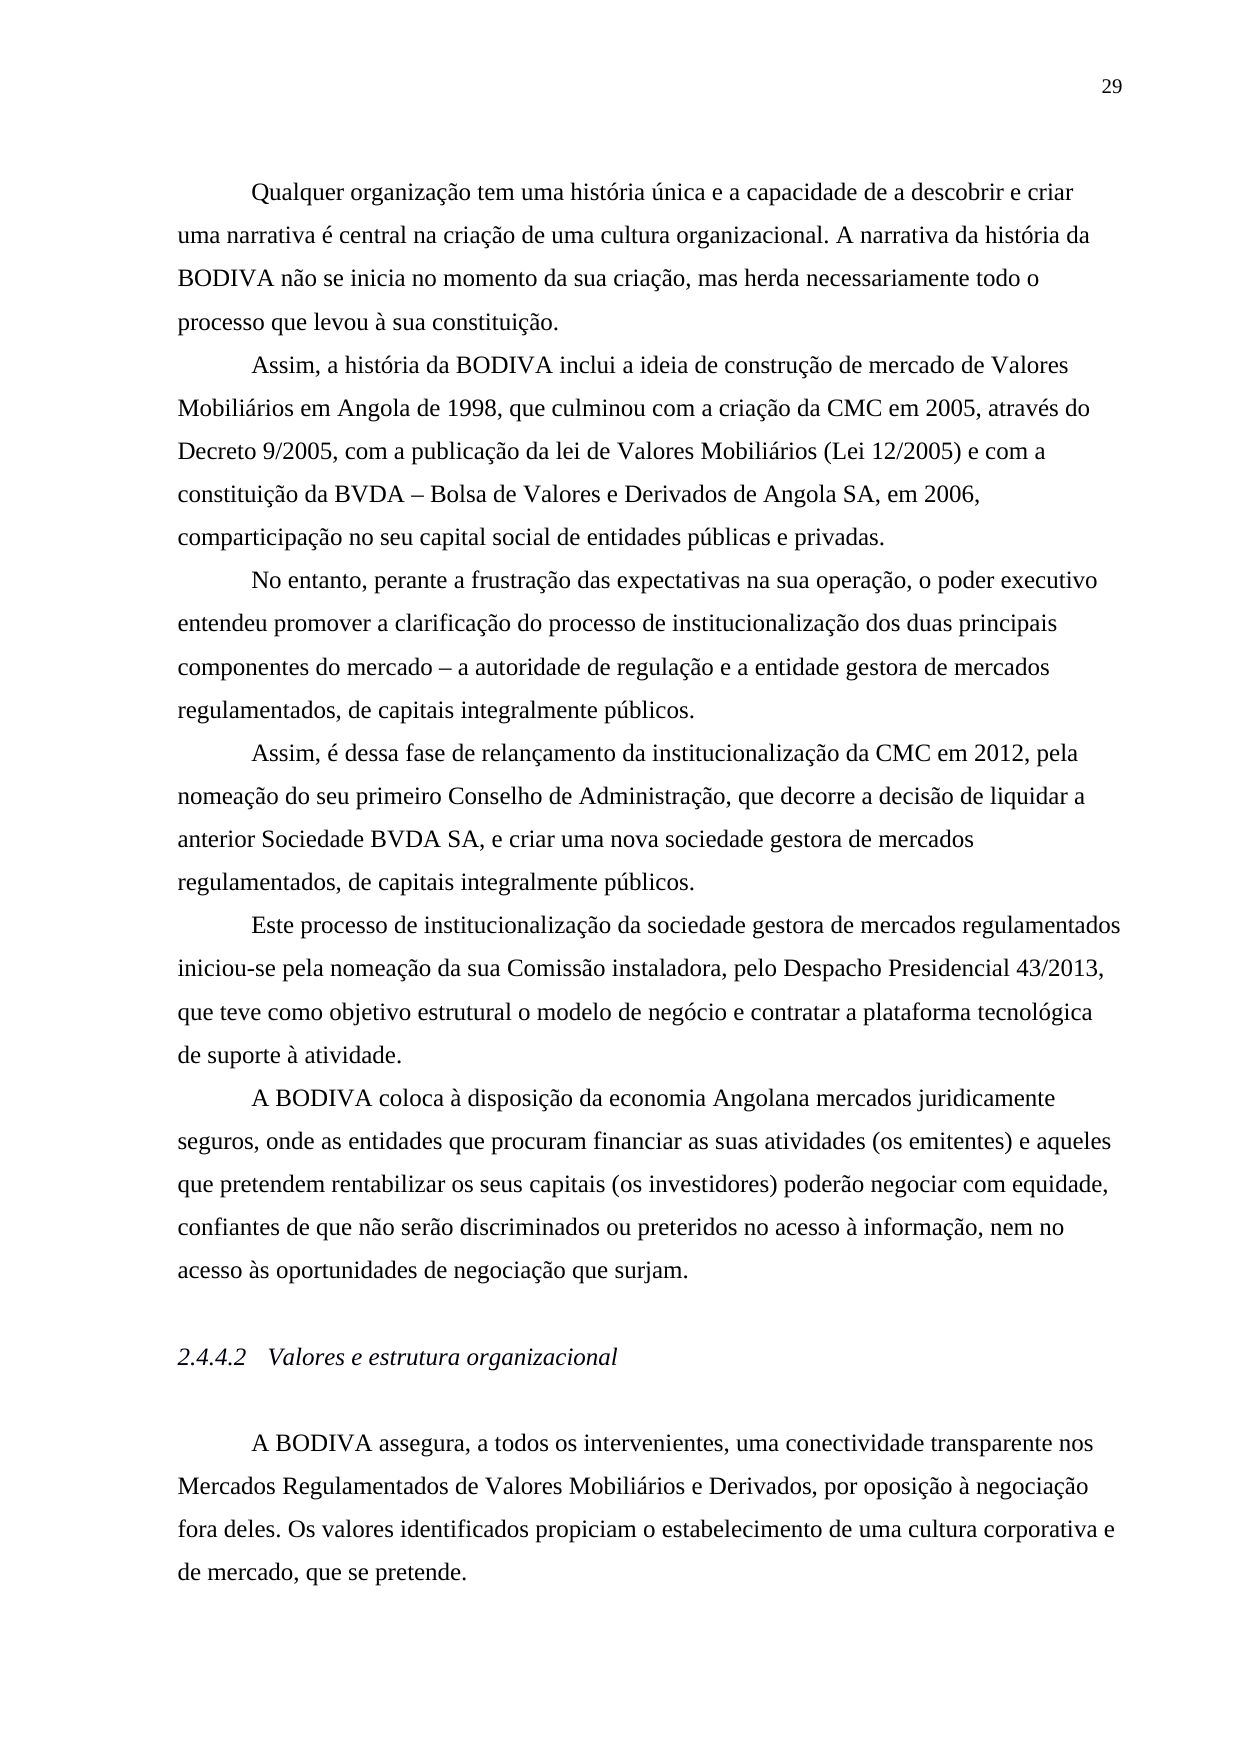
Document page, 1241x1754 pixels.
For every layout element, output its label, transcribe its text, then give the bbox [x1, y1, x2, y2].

text Assim, a história da BODIVA inclui a ideia de construção de mercado de Valores Mobiliários em Angola de 1998, que culminou com a criação da CMC em 2005, através do Decreto 9/2005, com a publicação da lei de Valores Mobiliários (Lei 12/2005) e com a constituição da BVDA – Bolsa de Valores e Derivados de Angola SA, em 2006, comparticipação no seu capital social de entidades públicas e privadas. [177, 350, 1122, 551]
text No entanto, perante a frustração das expectativas na sua operação, o poder executivo entendeu promover a clarificação do processo de institucionalização dos duas principais componentes do mercado – a autoridade de regulação e a entidade gestora de mercados regulamentados, de capitais integralmente públicos. [177, 565, 1122, 723]
list Valores e estrutura organizacional [177, 1342, 1122, 1370]
text A BODIVA assegura, a todos os intervenientes, uma conectividade transparente nos Mercados Regulamentados de Valores Mobiliários e Derivados, por oposição à negociação fora deles. Os valores identificados propiciam o estabelecimento de uma cultura corporativa e de mercado, que se pretende. [177, 1428, 1122, 1586]
text Este processo de institucionalização da sociedade gestora de mercados regulamentados iniciou-se pela nomeação da sua Comissão instaladora, pelo Despacho Presidencial 43/2013, que teve como objetivo estrutural o modelo de negócio e contratar a plataforma tecnológica de suporte à atividade. [177, 910, 1122, 1068]
text A BODIVA coloca à disposição da economia Angolana mercados juridicamente seguros, onde as entidades que procuram financiar as suas atividades (os emitentes) e aqueles que pretendem rentabilizar os seus capitais (os investidores) poderão negociar com equidade, confiantes de que não serão discriminados ou preteridos no acesso à informação, nem no acesso às oportunidades de negociação que surjam. [177, 1083, 1122, 1284]
text Assim, é dessa fase de relançamento da institucionalização da CMC em 2012, pela nomeação do seu primeiro Conselho de Administração, que decorre a decisão de liquidar a anterior Sociedade BVDA SA, e criar uma nova sociedade gestora de mercados regulamentados, de capitais integralmente públicos. [177, 738, 1122, 896]
text Qualquer organização tem uma história única e a capacidade de a descobrir e criar uma narrativa é central na criação de uma cultura organizacional. A narrativa da história da BODIVA não se inicia no momento da sua criação, mas herda necessariamente todo o processo que levou à sua constituição. [177, 177, 1122, 335]
